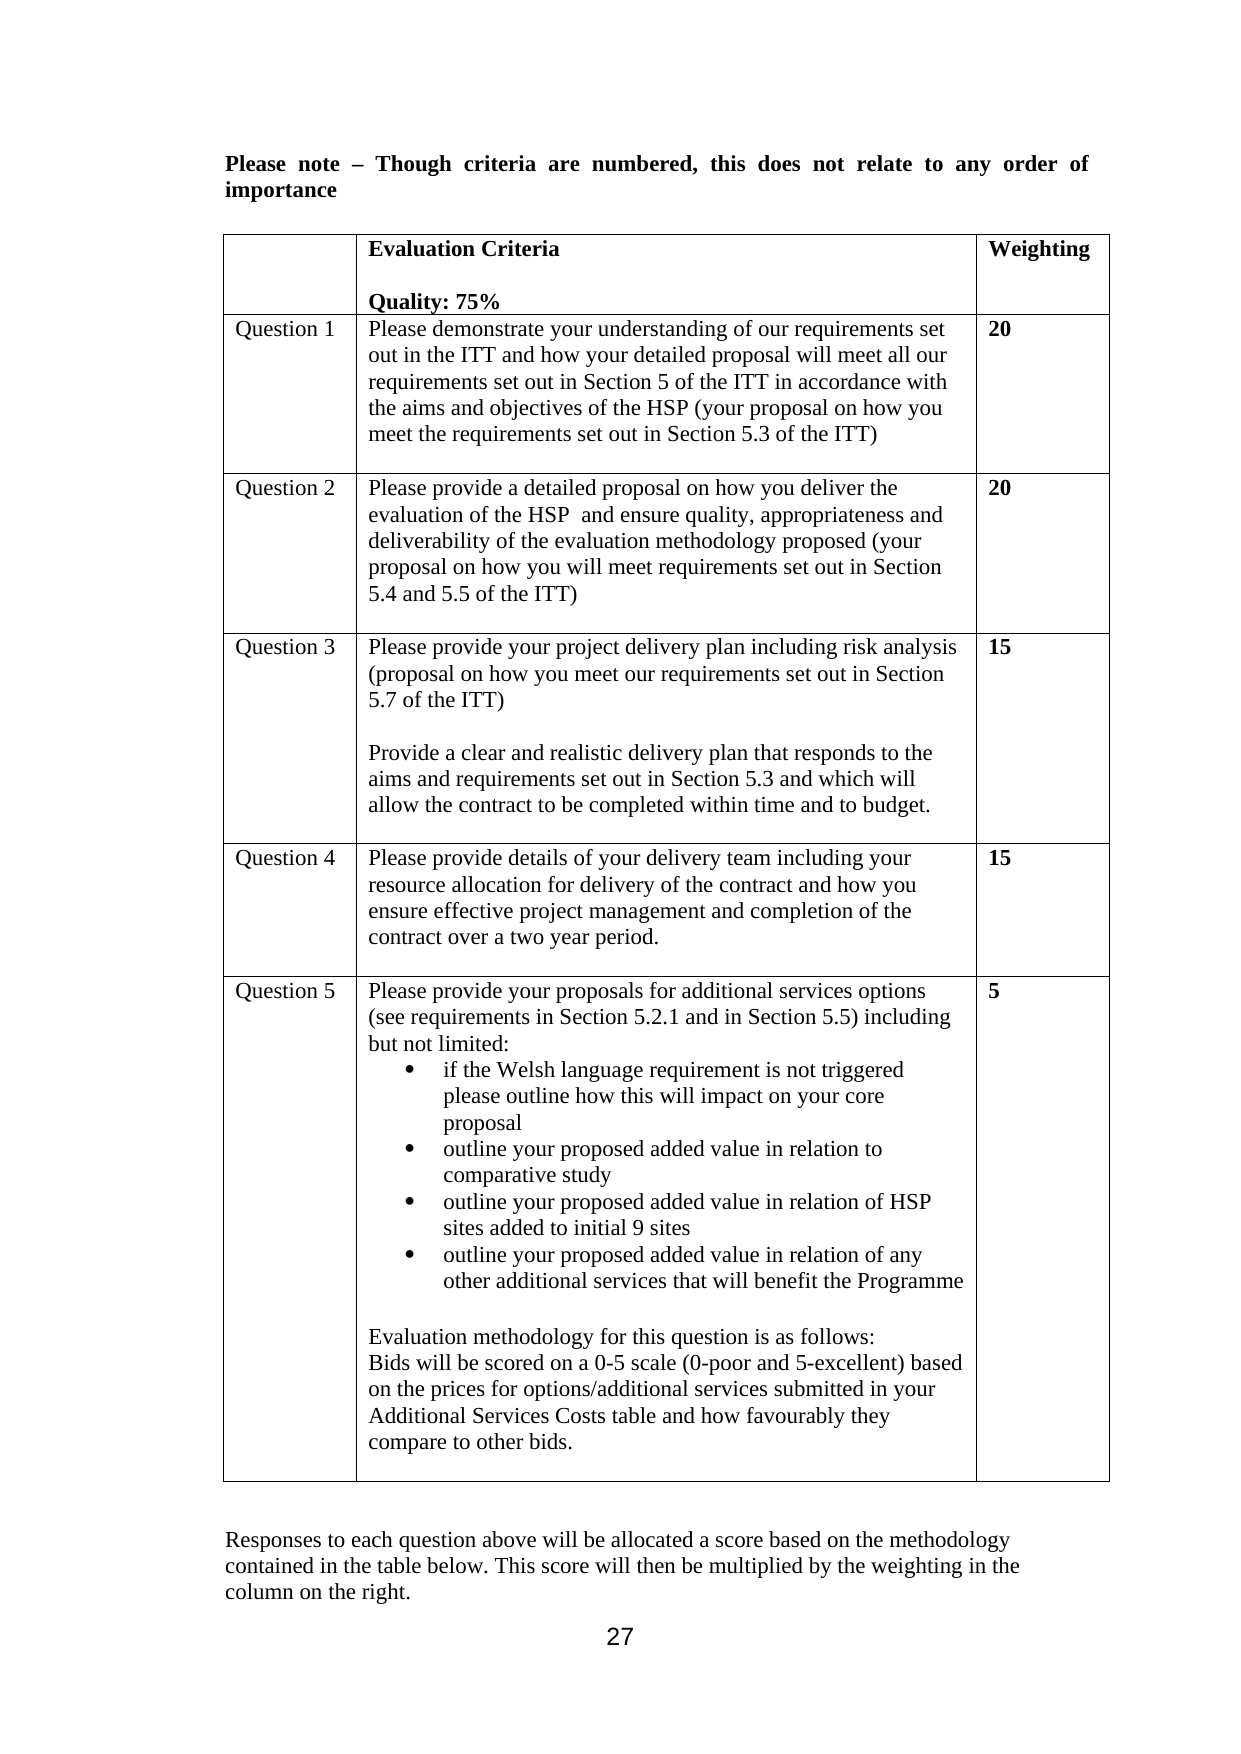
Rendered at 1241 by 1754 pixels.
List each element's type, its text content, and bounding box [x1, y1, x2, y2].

table_header [224, 235, 356, 314]
table_cell 15 [977, 844, 1109, 976]
table_cell Please demonstrate your understanding of our requirements set out in the ITT and how your detailed proposal will meet all our requirements set out in Section 5 of the ITT in accordance with the aims and objectives of the HSP (your proposal on how you meet the requirements set out in Section 5.3 of the ITT) [357, 315, 976, 473]
table_cell Question 5 [224, 977, 356, 1481]
table_cell 20 [977, 474, 1109, 632]
table_cell 15 [977, 634, 1109, 843]
table_cell Please provide your proposals for additional services options (see requirements in Section 5.2.1 and in Section 5.5) including but not limited: if the Welsh language requirement is not triggered please outline how this will impact on your core proposal outline your proposed added value in relation to comparative study outline your proposed added value in relation of HSP sites added to initial 9 sites outline your proposed added value in relation of any other additional services that will benefit the Programme Evaluation methodology for this question is as follows: Bids will be scored on a 0-5 scale (0-poor and 5-excellent) based on the prices for options/additional services submitted in your Additional Services Costs table and how favourably they compare to other bids. [357, 977, 976, 1481]
table_cell Question 4 [224, 844, 356, 976]
table_header Weighting [977, 235, 1109, 314]
table_cell Question 3 [224, 634, 356, 843]
table_cell 20 [977, 315, 1109, 473]
table_header Evaluation Criteria Quality: 75% [357, 235, 976, 314]
table_cell Please provide a detailed proposal on how you deliver the evaluation of the HSP and ensure quality, appropriateness and deliverability of the evaluation methodology proposed (your proposal on how you will meet requirements set out in Section 5.4 and 5.5 of the ITT) [357, 474, 976, 632]
table_cell Question 2 [224, 474, 356, 632]
table_cell Please provide details of your delivery team including your resource allocation for delivery of the contract and how you ensure effective project management and completion of the contract over a two year period. [357, 844, 976, 976]
table_cell Question 1 [224, 315, 356, 473]
text Responses to each question above will be allocated a score based on the methodology contained in the table below. This score will then be multiplied by the weighting in the column on the right. [225, 1526, 1090, 1605]
table_cell 5 [977, 977, 1109, 1481]
text Please note – Though criteria are numbered, this does not relate to any order of importance [225, 150, 1090, 203]
table_cell Please provide your project delivery plan including risk analysis (proposal on how you meet our requirements set out in Section 5.7 of the ITT) Provide a clear and realistic delivery plan that responds to the aims and requirements set out in Section 5.3 and which will allow the contract to be completed within time and to budget. [357, 634, 976, 843]
